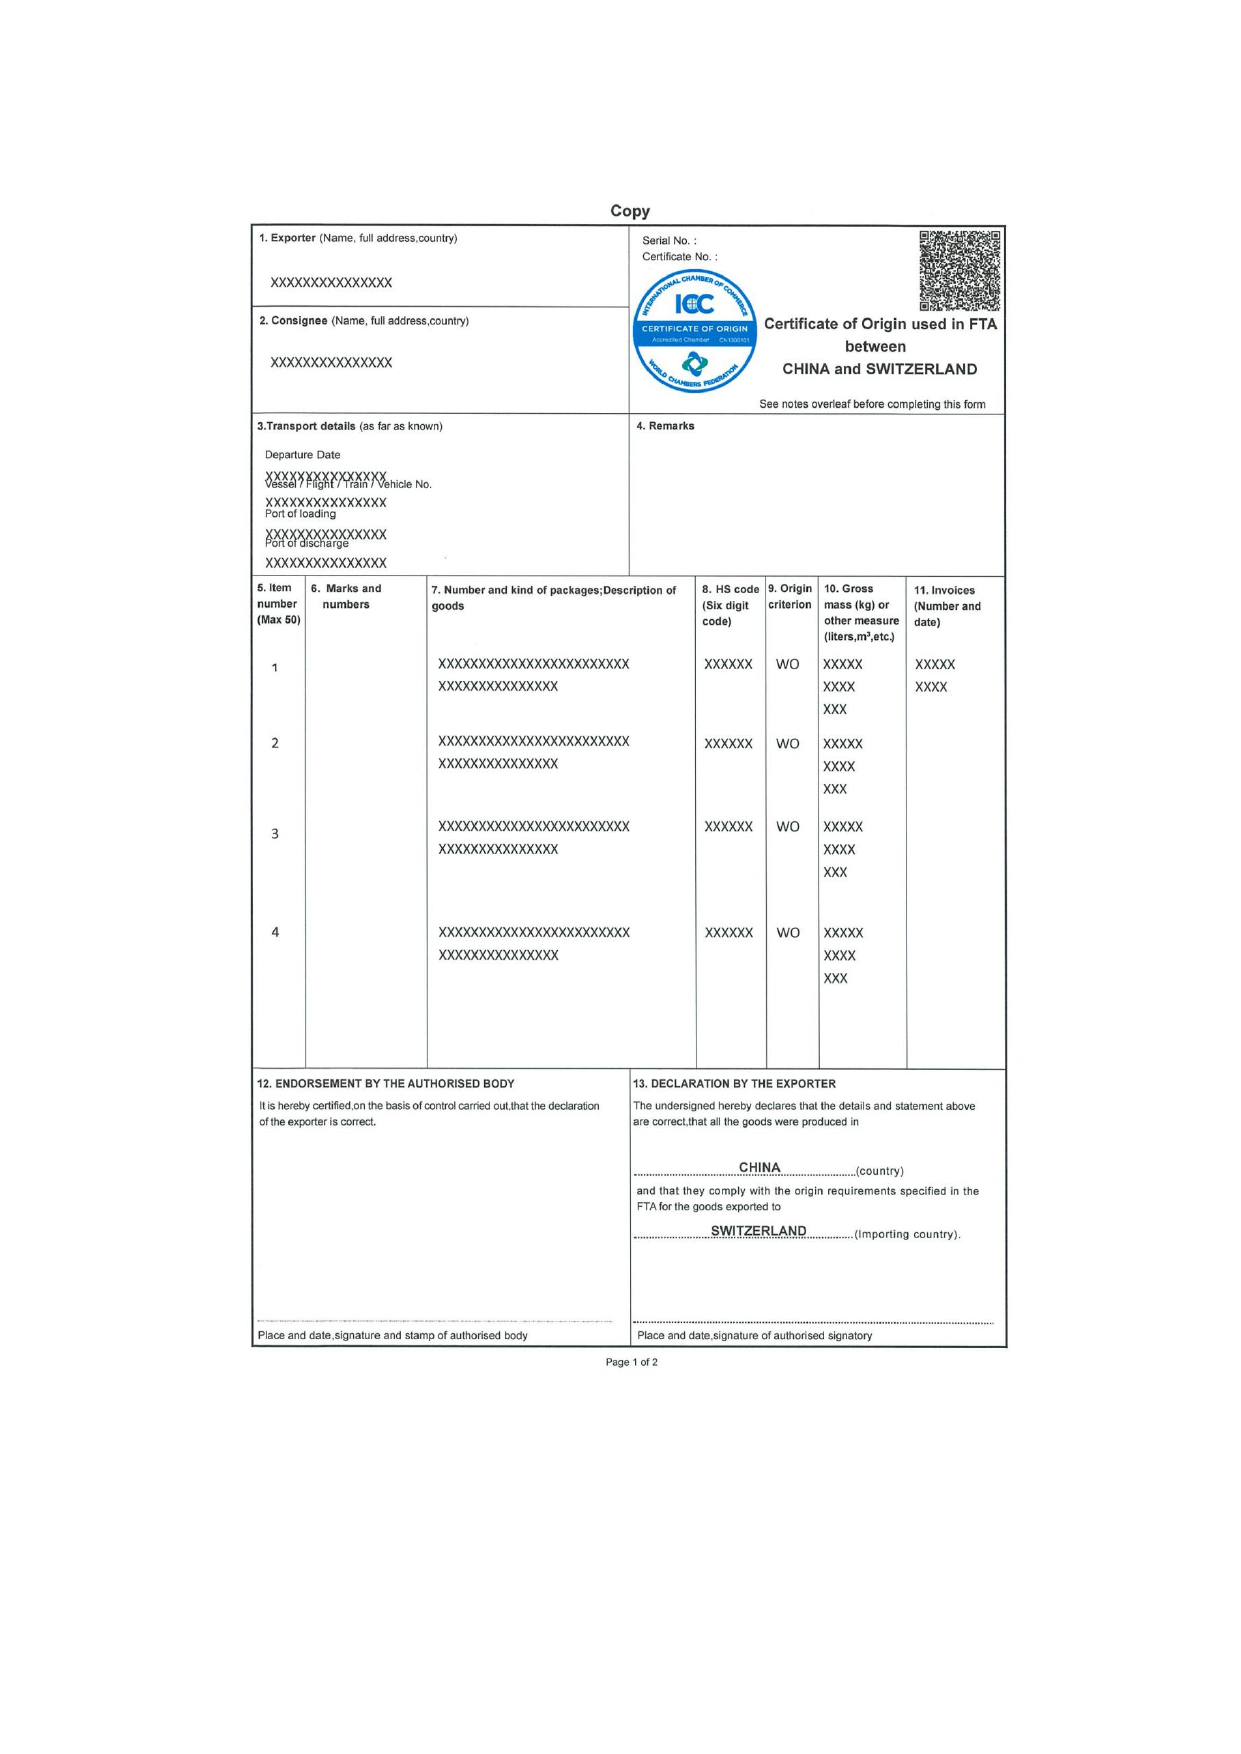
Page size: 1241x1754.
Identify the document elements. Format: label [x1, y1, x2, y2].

picture [187, 162, 1053, 1386]
